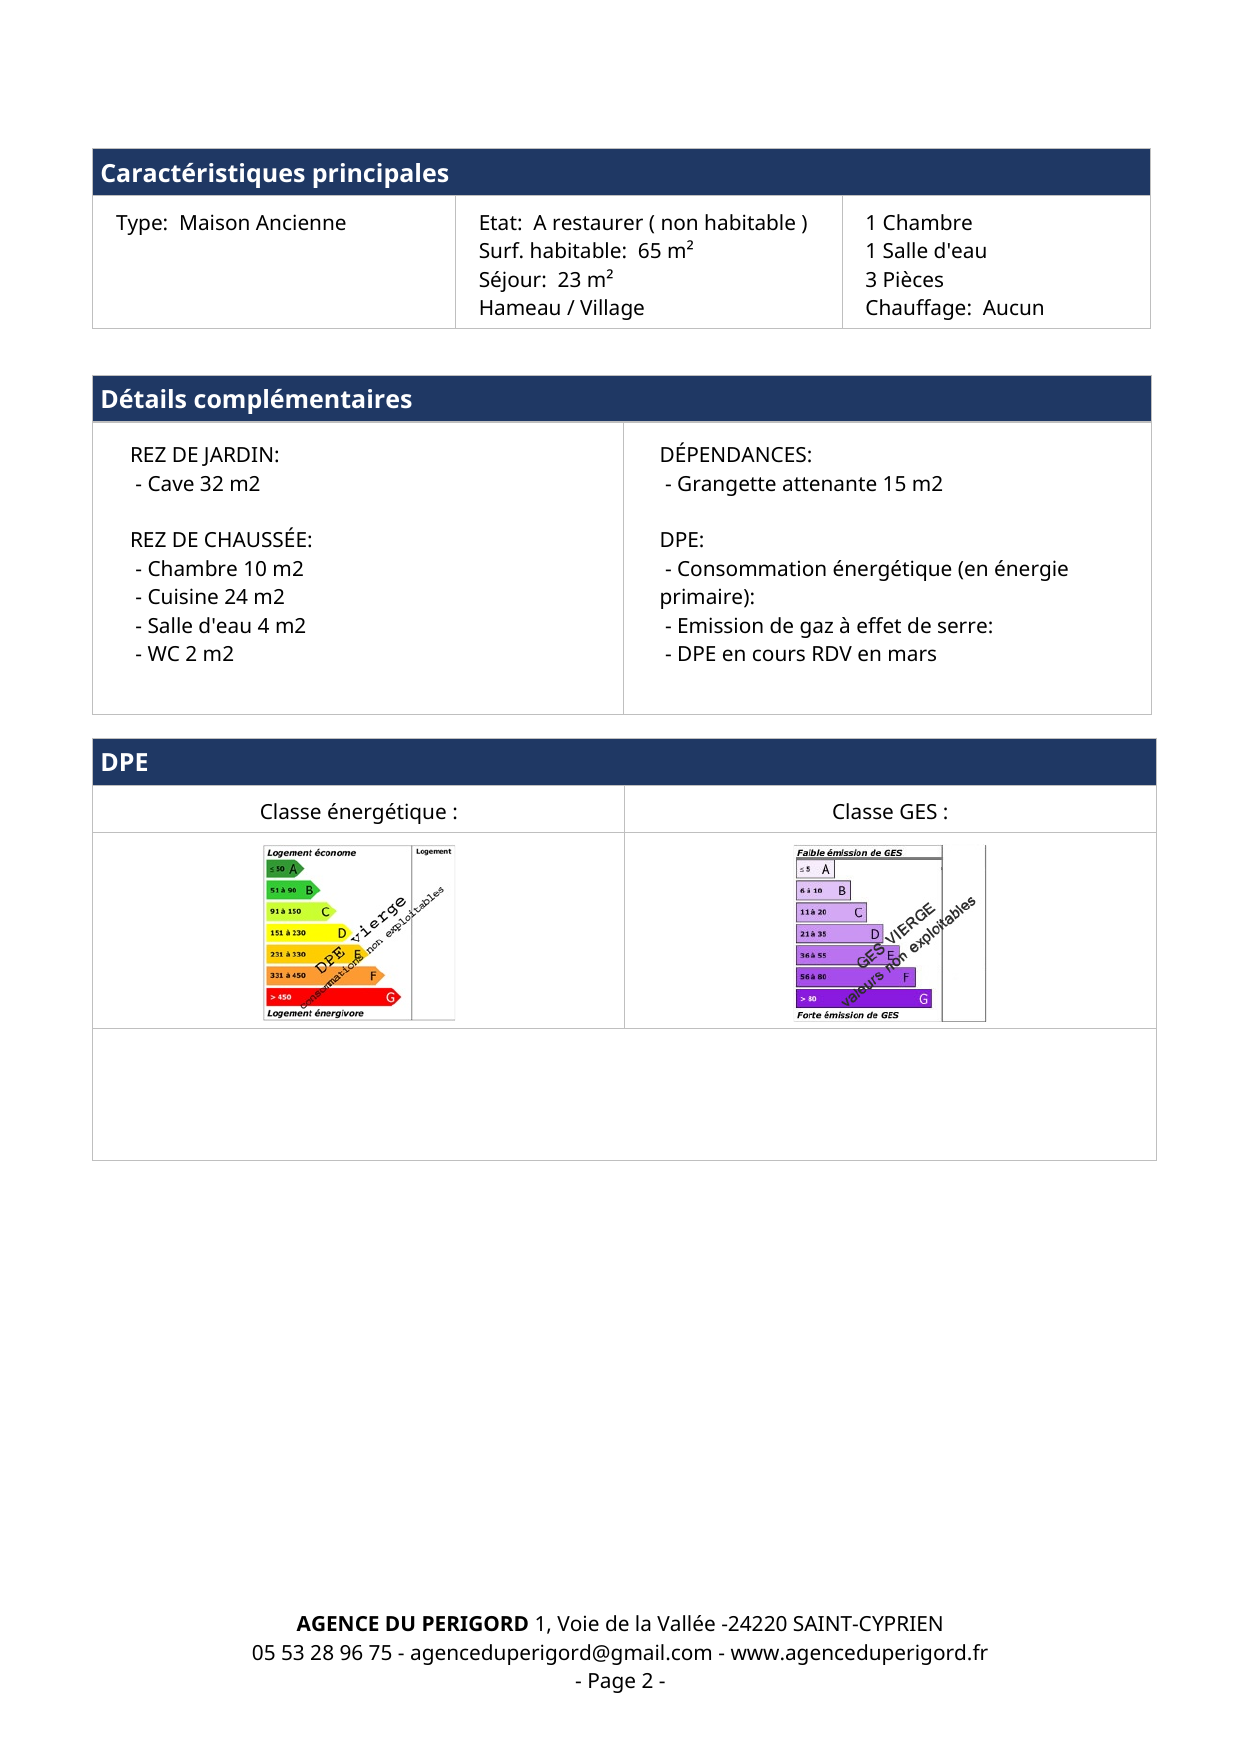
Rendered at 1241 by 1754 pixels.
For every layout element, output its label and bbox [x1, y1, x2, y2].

table_header [625, 786, 1156, 832]
picture [262, 844, 456, 1021]
table_header [624, 423, 1151, 714]
table_header [93, 786, 624, 832]
table_header [93, 1029, 1156, 1160]
table_header [93, 833, 624, 1028]
table_header [93, 423, 623, 714]
picture [793, 844, 987, 1022]
table_header [1152, 375, 1156, 715]
table_header [93, 196, 455, 328]
table_header [456, 196, 842, 328]
table_header [625, 833, 1156, 1028]
table_header [843, 196, 1150, 328]
